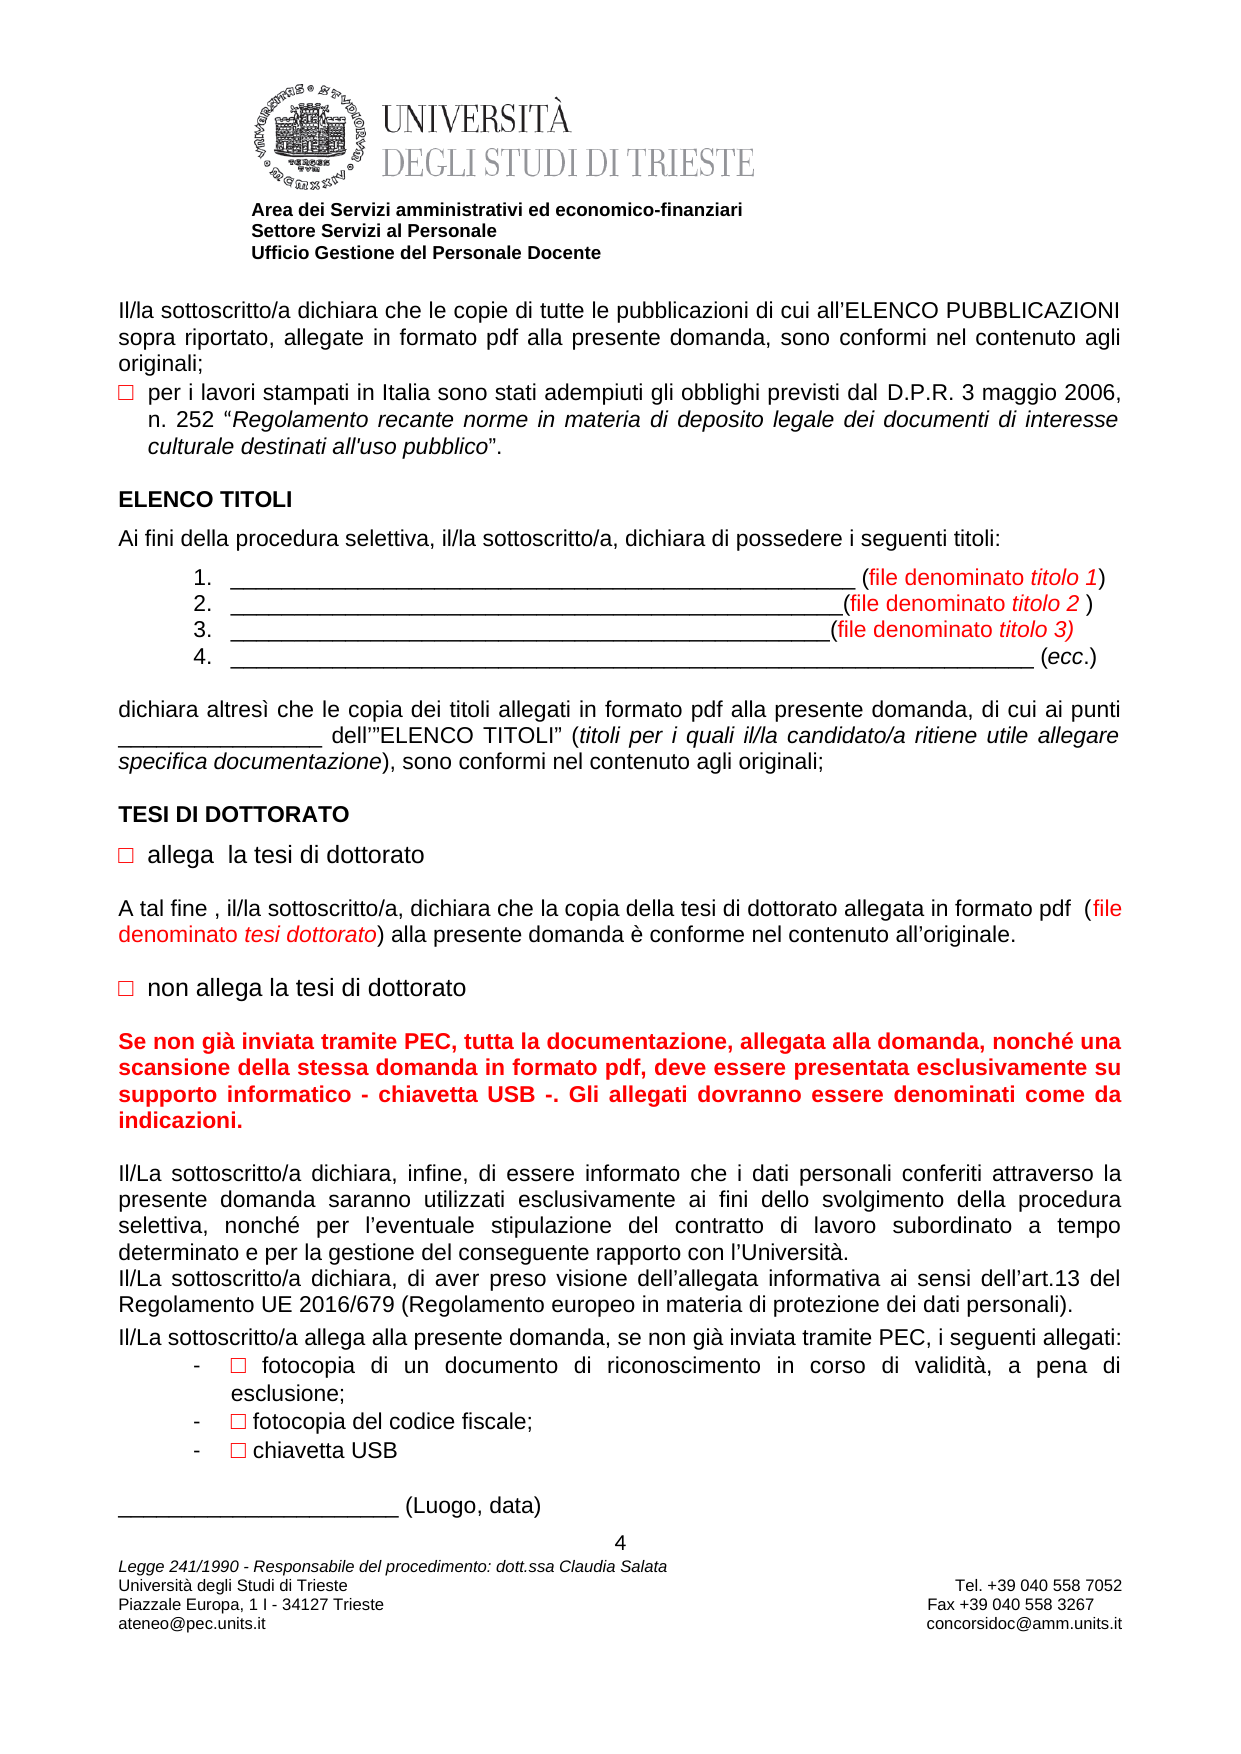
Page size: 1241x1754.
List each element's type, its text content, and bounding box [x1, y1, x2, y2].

text dichiara altresì che le copia dei titoli allegati in formato pdf alla presente domanda, di cui ai punti ________________ dell’”ELENCO TITOLI” (titoli per i quali il/la candidato/a ritiene utile allegare specifica documentazione), sono conformi nel contenuto agli originali; [118, 696, 1122, 774]
text □ non allega la tesi di dottorato [118, 973, 1122, 1002]
list □ fotocopia del codice fiscale; [193, 1406, 1122, 1435]
list _________________________________________________ (file denominato titolo 1) [193, 564, 1122, 590]
text Il/la sottoscritto/a dichiara che le copie di tutte le pubblicazioni di cui all’ELENCO PUBBLICAZIONI sopra riportato, allegate in formato pdf alla presente domanda, sono conformi nel contenuto agli originali; [118, 297, 1122, 377]
list □ chiavetta USB [193, 1435, 1122, 1464]
text Il/La sottoscritto/a allega alla presente domanda, se non già inviata tramite PEC, i seguenti allegati: [118, 1324, 1122, 1350]
text TESI DI DOTTORATO [118, 801, 1122, 827]
text □ per i lavori stampati in Italia sono stati adempiuti gli obblighi previsti dal D.P.R. 3 maggio 2006, n. 252 “Regolamento recante norme in materia di deposito legale dei documenti di interesse culturale destinati all'uso pubblico”. [118, 377, 1122, 460]
text Ai fini della procedura selettiva, il/la sottoscritto/a, dichiara di possedere i seguenti titoli: [118, 525, 1122, 551]
list □ fotocopia di un documento di riconoscimento in corso di validità, a pena di esclusione; [193, 1350, 1122, 1406]
text ELENCO TITOLI [118, 486, 1122, 512]
list _______________________________________________________________ (ecc.) [193, 643, 1122, 669]
list _______________________________________________(file denominato titolo 3) [193, 616, 1122, 643]
text A tal fine , il/la sottoscritto/a, dichiara che la copia della tesi di dottorato allegata in formato pdf (file denominato tesi dottorato) alla presente domanda è conforme nel contenuto all’originale. [118, 895, 1122, 948]
text Il/La sottoscritto/a dichiara, infine, di essere informato che i dati personali conferiti attraverso la presente domanda saranno utilizzati esclusivamente ai fini dello svolgimento della procedura selettiva, nonché per l’eventuale stipulazione del contratto di lavoro subordinato a tempo determinato e per la gestione del conseguente rapporto con l’Università. [118, 1160, 1122, 1265]
text ______________________ (Luogo, data) [118, 1492, 1122, 1519]
text □ allega la tesi di dottorato [118, 840, 1122, 868]
list ________________________________________________(file denominato titolo 2 ) [193, 590, 1122, 616]
text Se non già inviata tramite PEC, tutta la documentazione, allegata alla domanda, nonché una scansione della stessa domanda in formato pdf, deve essere presentata esclusivamente su supporto informatico - chiavetta USB -. Gli allegati dovranno essere denominati come da indicazioni. [118, 1028, 1122, 1133]
text Il/La sottoscritto/a dichiara, di aver preso visione dell’allegata informativa ai sensi dell’art.13 del Regolamento UE 2016/679 (Regolamento europeo in materia di protezione dei dati personali). [118, 1265, 1122, 1318]
